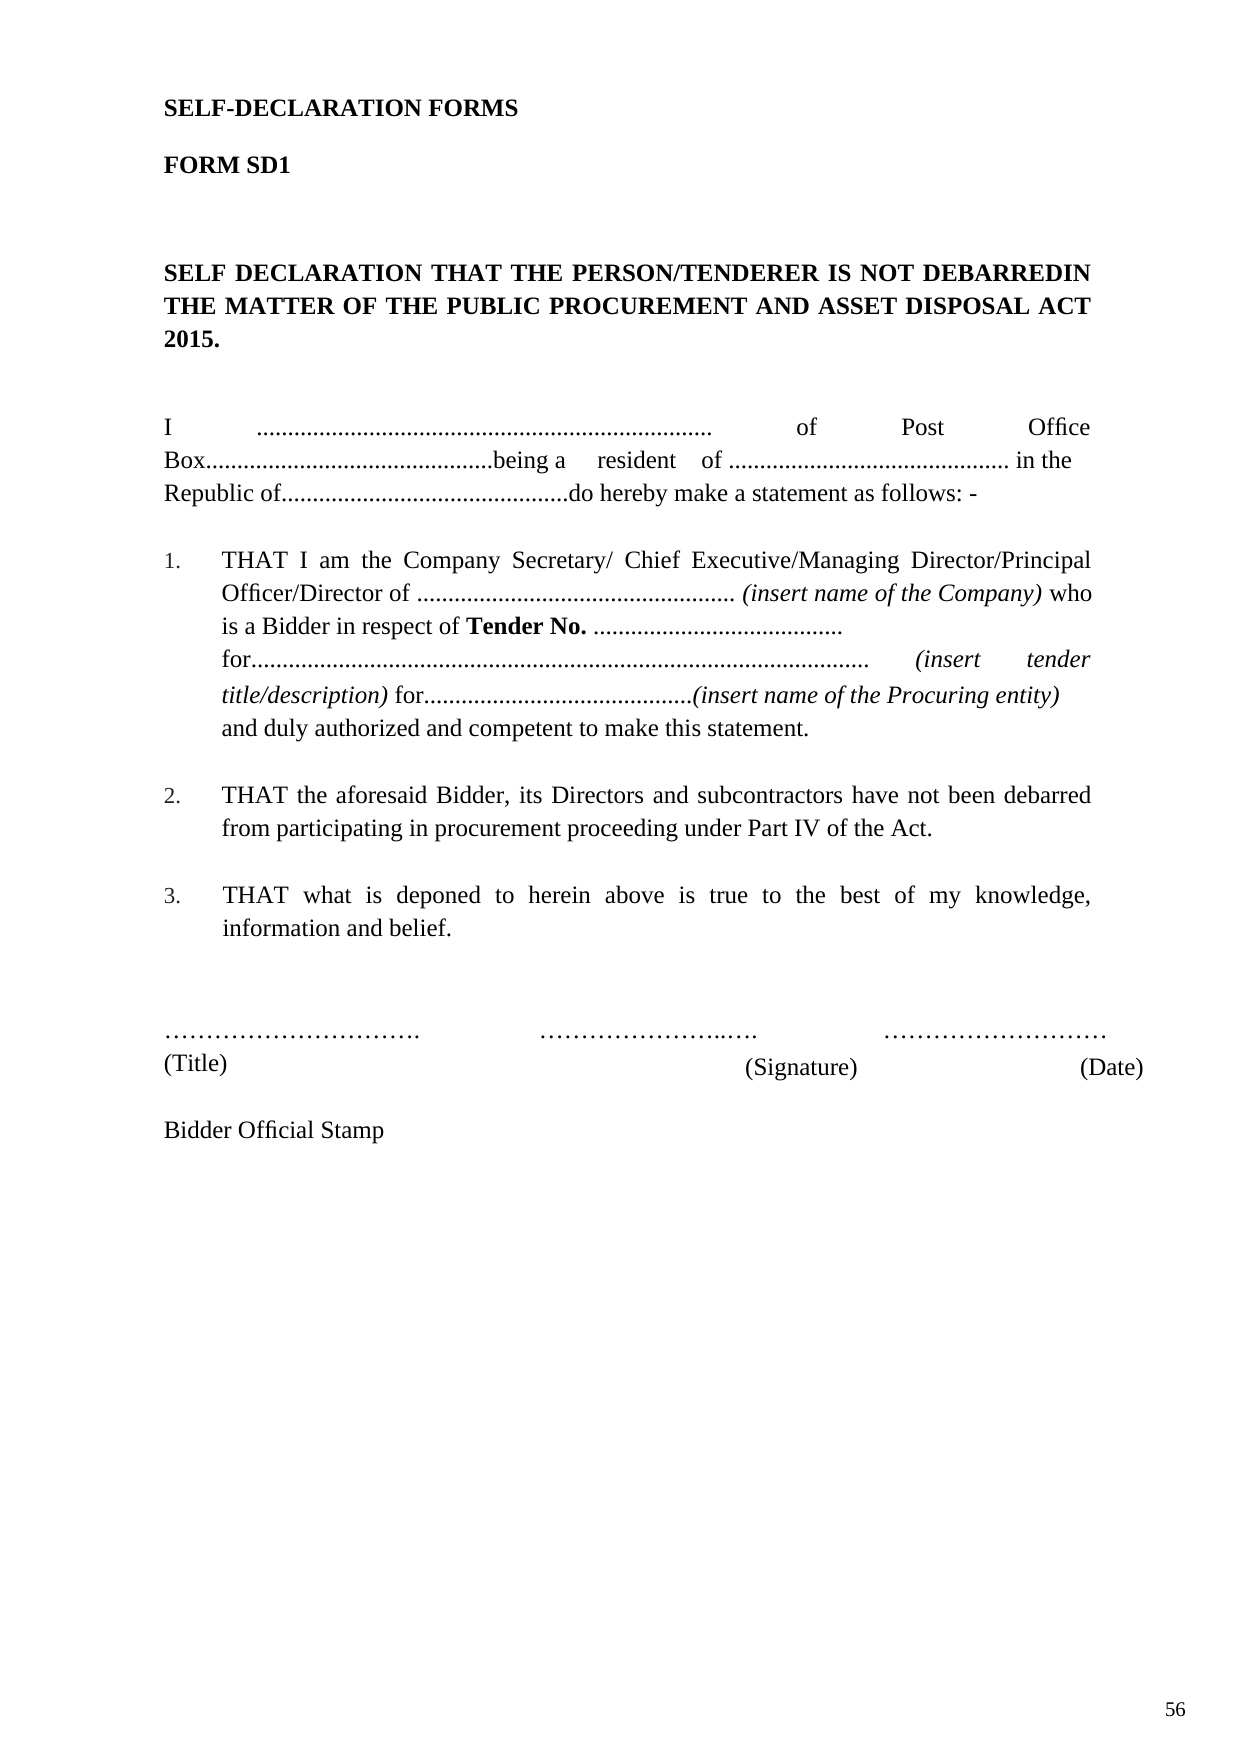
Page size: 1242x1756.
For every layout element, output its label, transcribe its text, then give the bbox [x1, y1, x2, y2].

list THAT what is deponed to herein above is true to the best of my knowledge, information and belief. [164, 880, 1092, 942]
text title/description) for...........................................(insert name of the Procuring entity) [221, 680, 1185, 709]
text for................................................................................................... (insert tender [221, 644, 1185, 673]
text Bidder Ofﬁcial Stamp [163, 1115, 604, 1144]
text Republic of..............................................do hereby make a statement as follows: - [164, 478, 1185, 507]
subtitle SELF-DECLARATION FORMS FORM SD1 [164, 93, 521, 179]
text Box..............................................being a resident of ............................................. in the [164, 445, 1185, 474]
list THAT I am the Company Secretary/ Chief Executive/Managing Director/Principal Ofﬁcer/Director of ................................................... (insert name of the Company) who is a Bidder in respect of Tender No. ........................................ [164, 545, 1092, 640]
text (Signature) (Date) [745, 1052, 1185, 1081]
text SELF DECLARATION THAT THE PERSON/TENDERER IS NOT DEBARREDIN THE MATTER OF THE PUBLIC PROCUREMENT AND ASSET DISPOSAL ACT 2015. [164, 258, 1092, 353]
text I ......................................................................... of Post Ofﬁce [164, 412, 1185, 441]
text and duly authorized and competent to make this statement. [221, 713, 1185, 742]
text (Title) [163, 1048, 604, 1077]
text …………………………. …………………..…. ……………………… [163, 1015, 1185, 1044]
list THAT the aforesaid Bidder, its Directors and subcontractors have not been debarred from participating in procurement proceeding under Part IV of the Act. [164, 780, 1092, 841]
